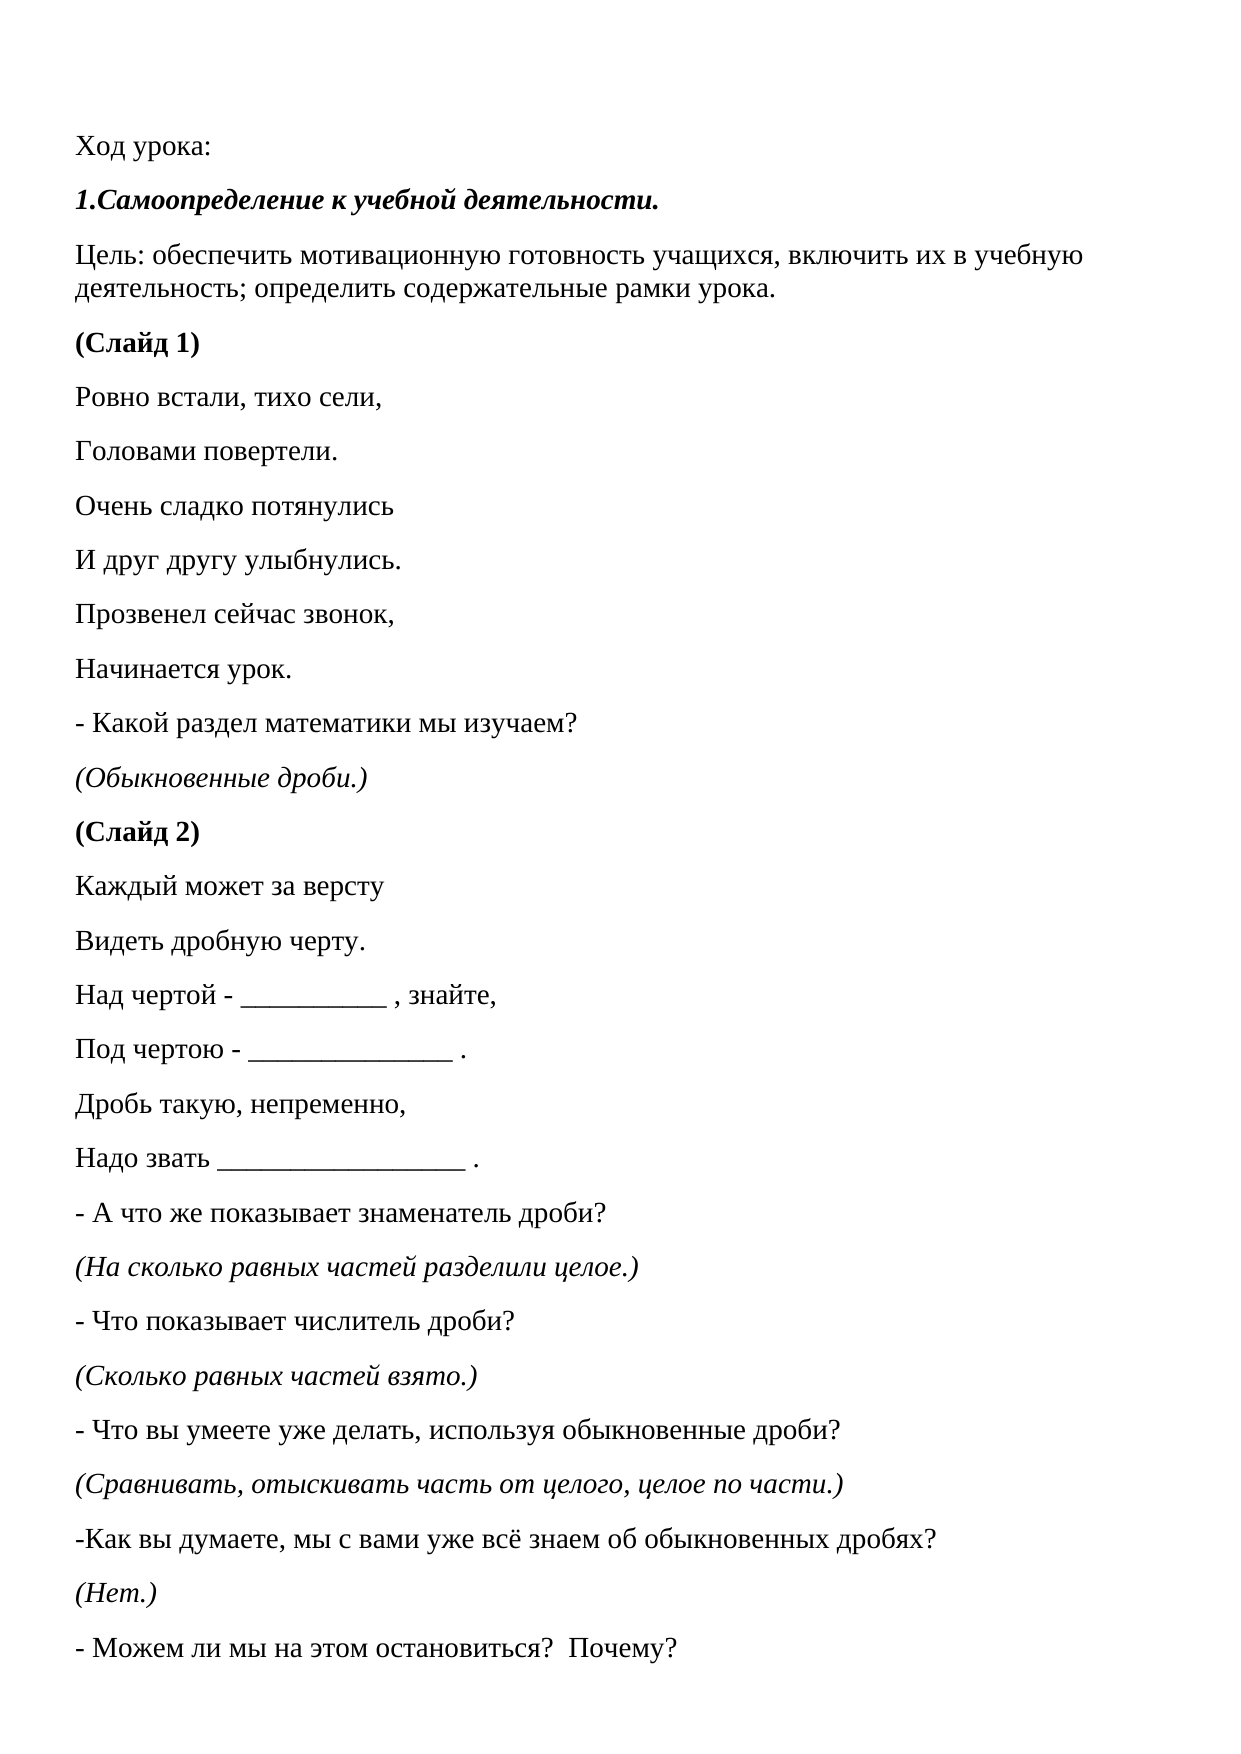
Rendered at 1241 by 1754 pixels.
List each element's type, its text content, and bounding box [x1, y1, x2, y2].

text 1.Самоопределение к учебной деятельности. [75, 182, 1165, 216]
text -Как вы думаете, мы с вами уже всё знаем об обыкновенных дробях? [75, 1521, 1165, 1554]
text Начинается урок. [75, 651, 1165, 684]
text (Сравнивать, отыскивать часть от целого, целое по части.) [75, 1467, 1165, 1500]
text Очень сладко потянулись [75, 488, 1165, 521]
text - Можем ли мы на этом остановиться? Почему? [75, 1630, 1165, 1663]
text Ход урока: [75, 128, 1165, 162]
text (Обыкновенные дроби.) [75, 760, 1165, 793]
text Каждый может за версту [75, 868, 1165, 902]
text Прозвенел сейчас звонок, [75, 597, 1165, 630]
text - Что показывает числитель дроби? [75, 1303, 1165, 1337]
text И друг другу улыбнулись. [75, 542, 1165, 576]
text (Слайд 1) [75, 325, 1165, 358]
text Цель: обеспечить мотивационную готовность учащихся, включить их в учебную деятельность; определить содержательные рамки урока. [75, 237, 1165, 304]
text (На сколько равных частей разделили целое.) [75, 1249, 1165, 1283]
text Дробь такую, непременно, [75, 1086, 1165, 1119]
text Головами повертели. [75, 433, 1165, 467]
text Под чертою - ______________ . [75, 1032, 1165, 1065]
text Ровно встали, тихо сели, [75, 379, 1165, 413]
text Надо звать _________________ . [75, 1140, 1165, 1174]
text (Слайд 2) [75, 814, 1165, 848]
text Над чертой - __________ , знайте, [75, 977, 1165, 1011]
text (Сколько равных частей взято.) [75, 1358, 1165, 1391]
text - А что же показывает знаменатель дроби? [75, 1195, 1165, 1228]
text - Какой раздел математики мы изучаем? [75, 705, 1165, 739]
text (Нет.) [75, 1575, 1165, 1609]
text - Что вы умеете уже делать, используя обыкновенные дроби? [75, 1412, 1165, 1446]
text Видеть дробную черту. [75, 923, 1165, 956]
